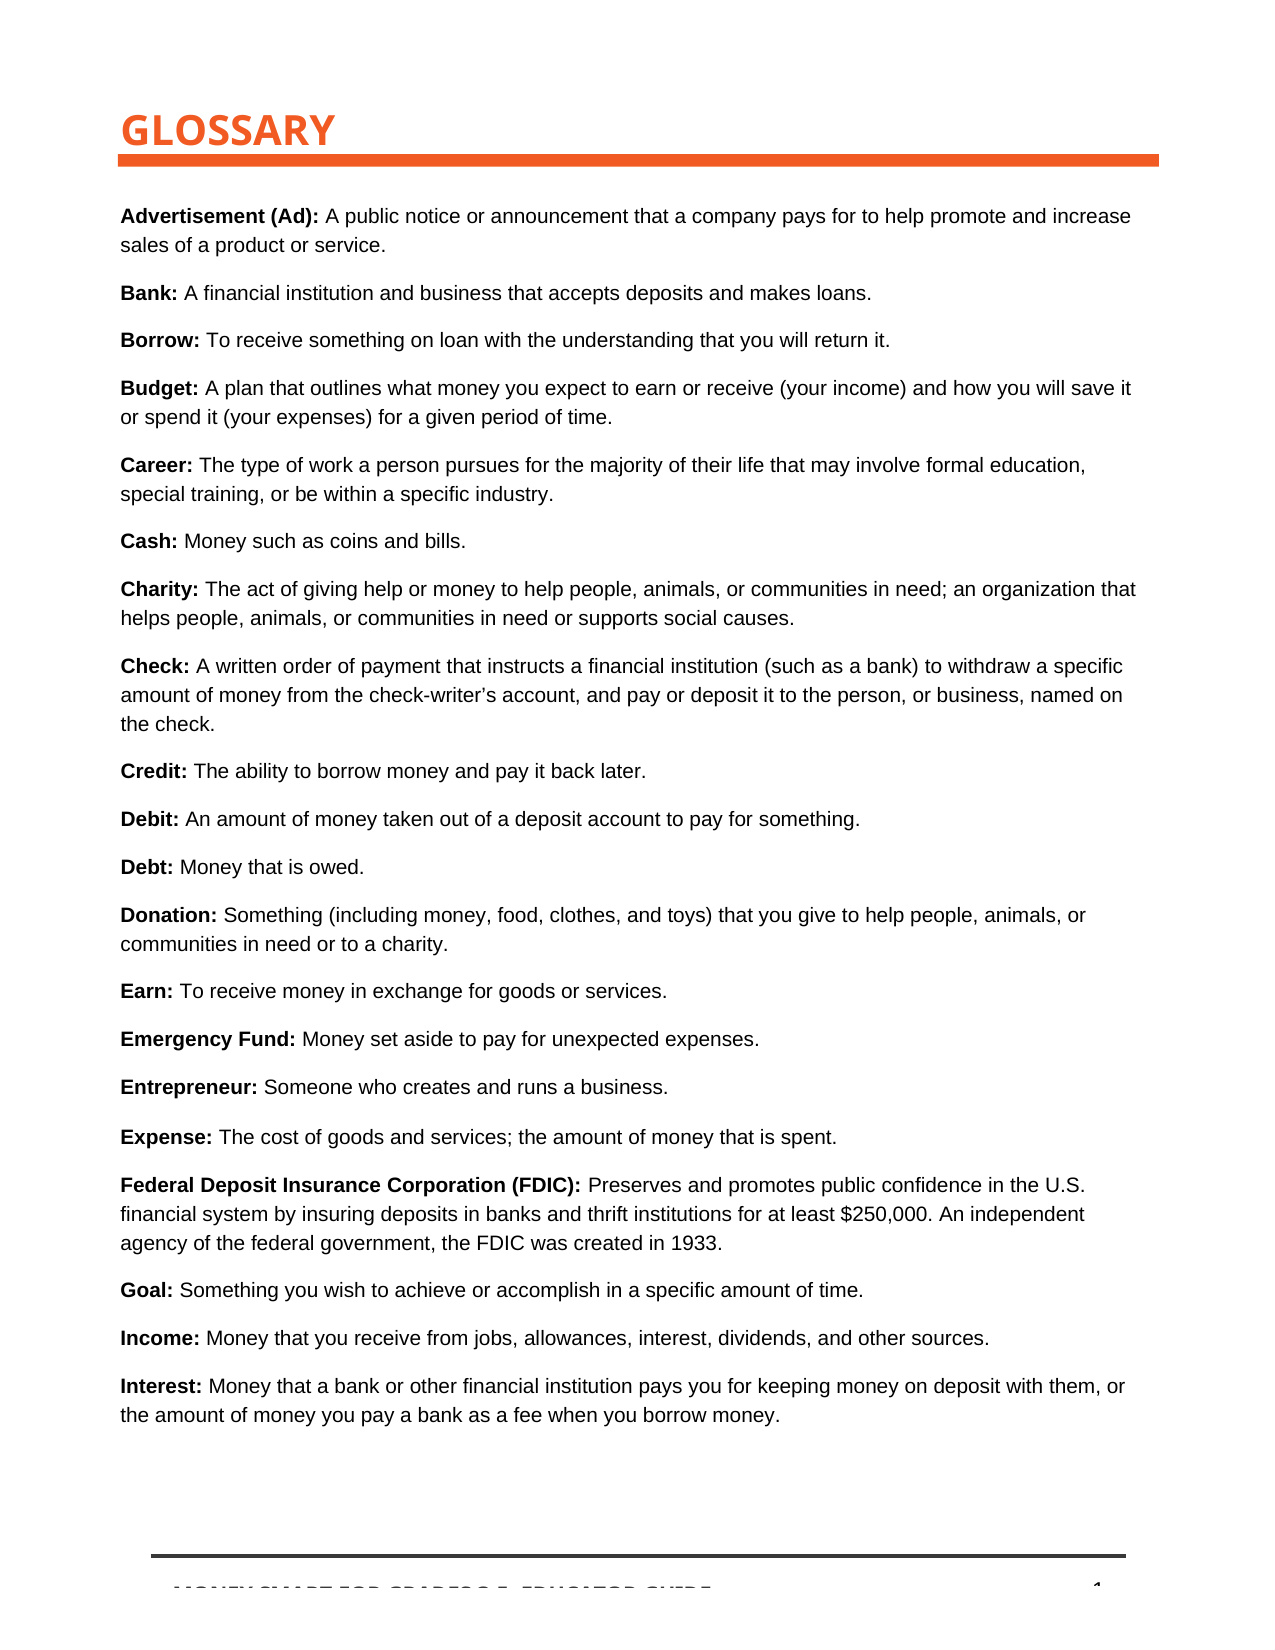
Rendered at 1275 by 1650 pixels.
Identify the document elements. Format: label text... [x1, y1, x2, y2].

text Charity: The act of giving help or money to help people, animals, or communities in need; an organization that helps people, animals, or communities in need or supports social causes. [120, 577, 1150, 630]
text Bank: A financial institution and business that accepts deposits and makes loans. [120, 281, 1171, 304]
text Credit: The ability to borrow money and pay it back later. [120, 759, 1171, 783]
text Goal: Something you wish to achieve or accomplish in a specific amount of time. [120, 1278, 1171, 1302]
text Donation: Something (including money, food, clothes, and toys) that you give to help people, animals, or communities in need or to a charity. [120, 902, 1150, 956]
text Earn: To receive money in exchange for goods or services. Emergency Fund: Money set aside to pay for unexpected expenses. Entrepreneur: Someone who creates and runs a business. [120, 979, 763, 1099]
text Debit: An amount of money taken out of a deposit account to pay for something. [120, 807, 1171, 831]
text Budget: A plan that outlines what money you expect to earn or receive (your income) and how you will save it or spend it (your expenses) for a given period of time. [120, 376, 1134, 429]
text Check: A written order of payment that instructs a financial institution (such as a bank) to withdraw a specific amount of money from the check-writer’s account, and pay or deposit it to the person, or business, named on the check. [120, 654, 1125, 736]
text Cash: Money such as coins and bills. [120, 529, 1171, 553]
text Income: Money that you receive from jobs, allowances, interest, dividends, and other sources. [120, 1326, 1171, 1350]
text Career: The type of work a person pursues for the majority of their life that may involve formal education, special training, or be within a specific industry. [120, 453, 1150, 506]
text Expense: The cost of goods and services; the amount of money that is spent. [120, 1125, 1171, 1149]
text Federal Deposit Insurance Corporation (FDIC): Preserves and promotes public confidence in the U.S. financial system by insuring deposits in banks and thrift institutions for at least $250,000. An independent agency of the federal government, the FDIC was created in 1933. [120, 1173, 1086, 1255]
text GLOSSARY [120, 102, 1171, 156]
text Advertisement (Ad): A public notice or announcement that a company pays for to help promote and increase sales of a product or service. [120, 204, 1150, 257]
text Borrow: To receive something on loan with the understanding that you will return it. [120, 328, 1171, 352]
text Debt: Money that is owed. [120, 855, 1171, 879]
text Interest: Money that a bank or other financial institution pays you for keeping money on deposit with them, or the amount of money you pay a bank as a fee when you borrow money. [120, 1374, 1129, 1427]
